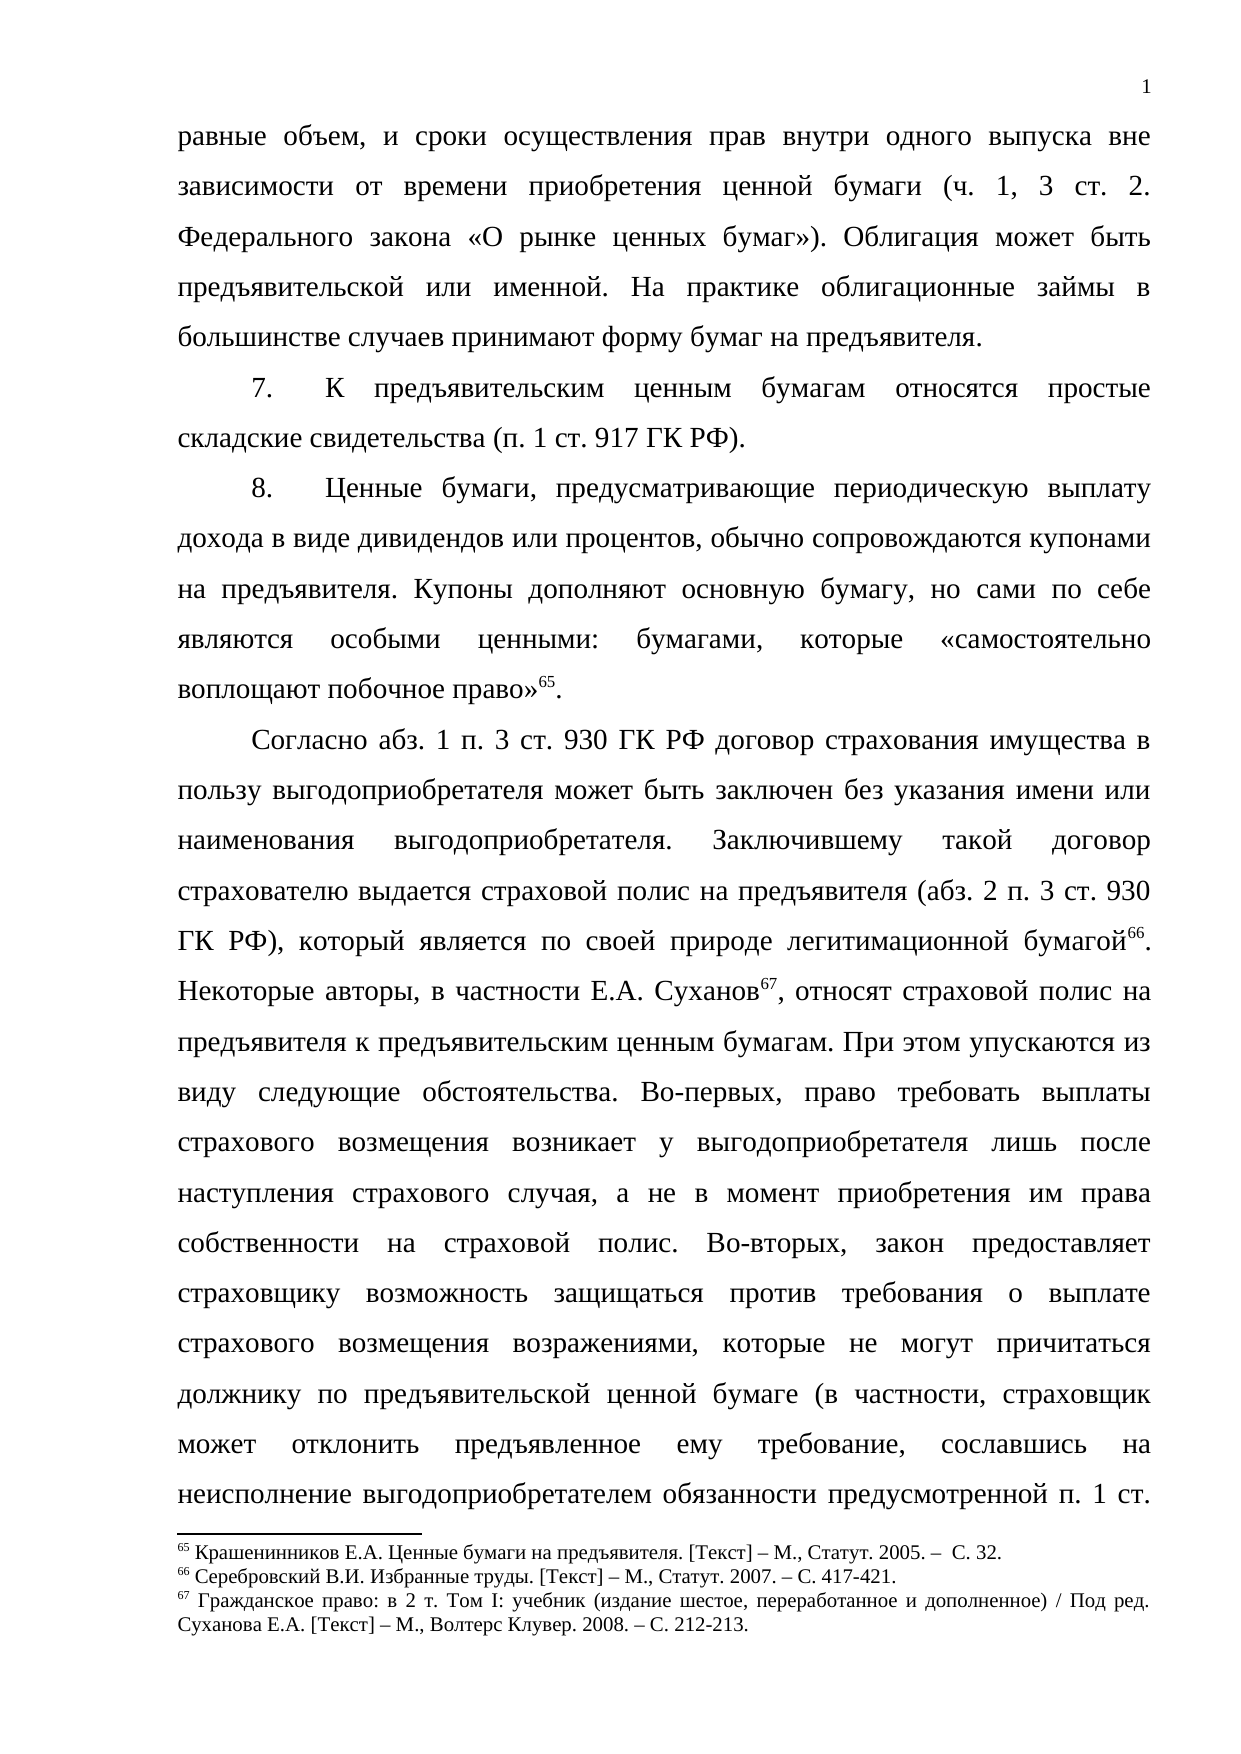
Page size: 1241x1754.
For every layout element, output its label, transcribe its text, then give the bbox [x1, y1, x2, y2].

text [177, 722, 1152, 1510]
list Ценные бумаги, предусматривающие периодическую выплату дохода в виде дивидендов или процентов, обычно сопровождаются купонами на предъявителя. Купоны дополняют основную бумагу, но сами по себе являются особыми ценными: бумагами, которые «самостоятельно воплощают побочное право». [177, 470, 1152, 705]
list К предъявительским ценным бумагам относятся простые складские свидетельства (п. 1 ст. 917 ГК РФ). [177, 370, 1152, 453]
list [177, 118, 1152, 353]
